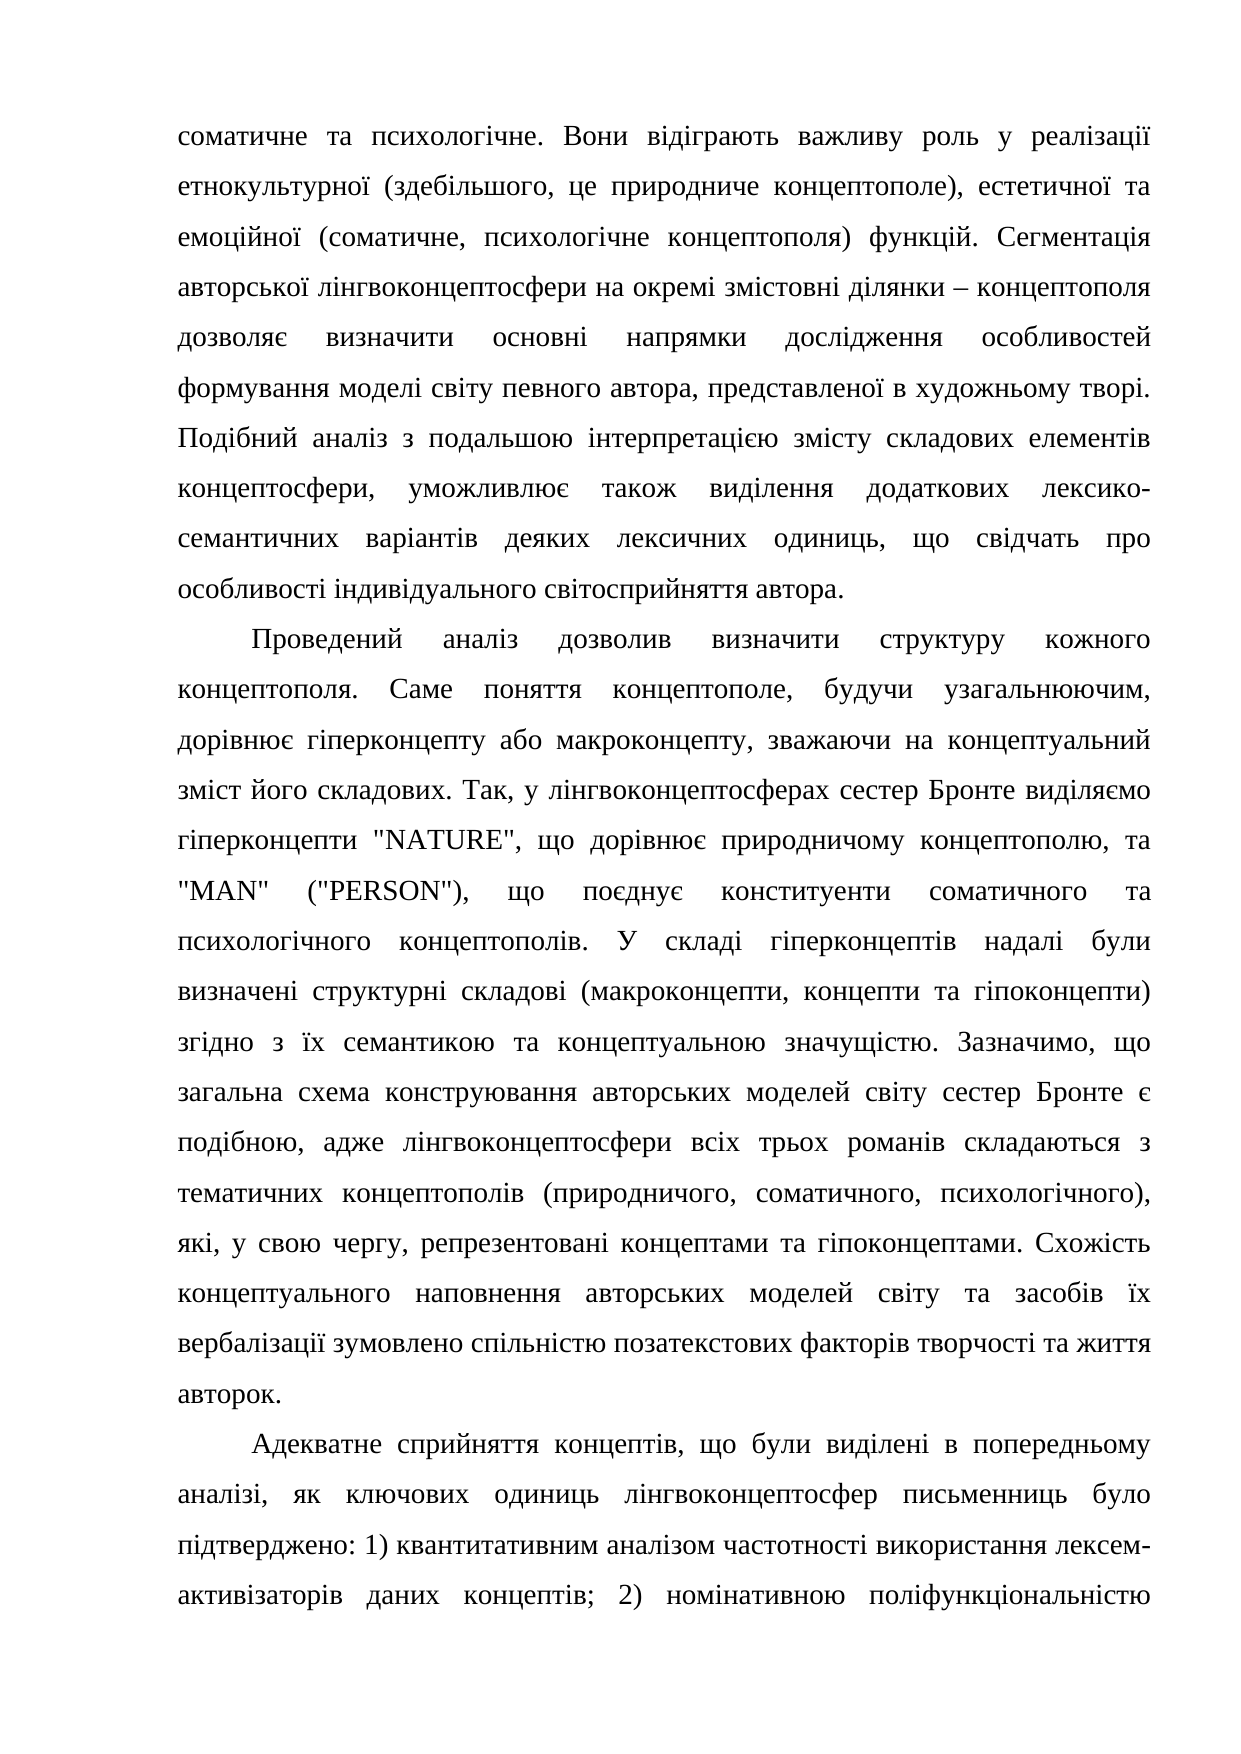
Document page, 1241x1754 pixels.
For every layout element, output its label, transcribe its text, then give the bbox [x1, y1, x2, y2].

text Проведений аналіз дозволив визначити структуру кожного концептополя. Саме поняття концептополе, будучи узагальнюючим, дорівнює гіперконцепту або макроконцепту, зважаючи на концептуальний зміст його складових. Так, у лінгвоконцептосферах сестер Бронте виділяємо гіперконцепти "NATURE", що дорівнює природничому концептополю, та "MAN" ("PERSON"), що поєднує конституенти соматичного та психологічного концептополів. У складі гіперконцептів надалі були визначені структурні складові (макроконцепти, концепти та гіпоконцепти) згідно з їх семантикою та концептуальною значущістю. Зазначимо, що загальна схема конструювання авторських моделей світу сестер Бронте є подібною, адже лінгвоконцептосфери всіх трьох романів складаються з тематичних концептополів (природничого, соматичного, психологічного), які, у свою чергу, репрезентовані концептами та гіпоконцептами. Схожість концептуального наповнення авторських моделей світу та засобів їх вербалізації зумовлено спільністю позатекстових факторів творчості та життя авторок. [177, 621, 1152, 1409]
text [177, 1426, 1152, 1611]
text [177, 118, 1152, 604]
